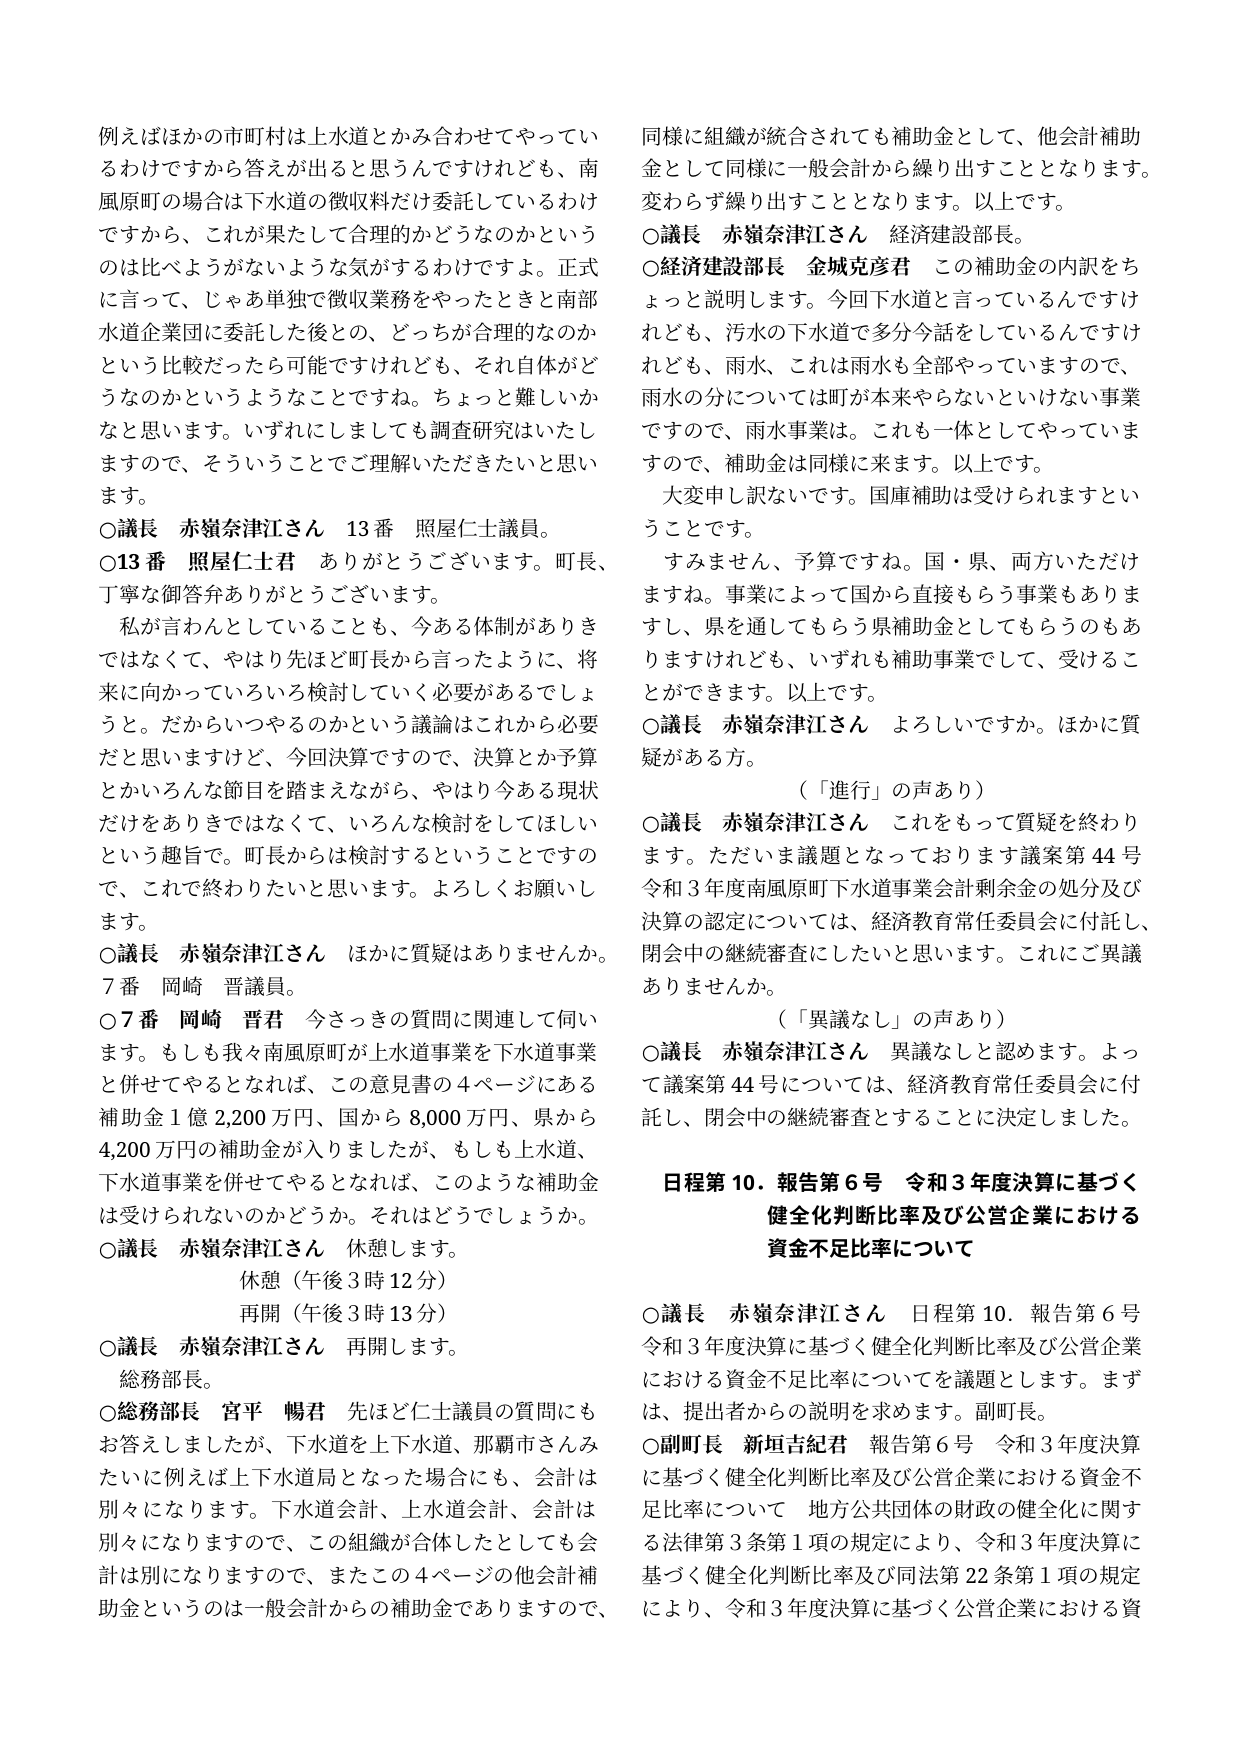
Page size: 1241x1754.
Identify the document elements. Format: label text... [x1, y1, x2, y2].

text ○経済建設部長 金城克彦君 この補助金の内訳をちょっと説明します。今回下水道と言っているんですけれども、汚水の下水道で多分今話をしているんですけれども、雨水、これは雨水も全部やっていますので、雨水の分については町が本来やらないといけない事業ですので、雨水事業は。これも一体としてやっていますので、補助金は同様に来ます。以上です。 [642, 249, 1142, 478]
text （「異議なし」の声あり） [642, 1002, 1142, 1034]
text 私が言わんとしていることも、今ある体制がありきではなくて、やはり先ほど町長から言ったように、将来に向かっていろいろ検討していく必要があるでしょうと。だからいつやるのかという議論はこれから必要だと思いますけど、今回決算ですので、決算とか予算とかいろんな節目を踏まえながら、やはり今ある現状だけをありきではなくて、いろんな検討をしてほしいという趣旨で。町長からは検討するということですので、これで終わりたいと思います。よろしくお願いします。 [99, 609, 599, 936]
text 大変申し訳ないです。国庫補助は受けられますということです。 [642, 478, 1142, 544]
text ○７番 岡崎 晋君 今さっきの質問に関連して伺います。もしも我々南風原町が上水道事業を下水道事業と併せてやるとなれば、この意見書の４ページにある補助金１億2,200万円、国から8,000万円、県から4,200万円の補助金が入りましたが、もしも上水道、下水道事業を併せてやるとなれば、このような補助金は受けられないのかどうか。それはどうでしょうか。 [99, 1002, 599, 1231]
text ○議長 赤嶺奈津江さん これをもって質疑を終わります。ただいま議題となっております議案第44号 令和３年度南風原町下水道事業会計剰余金の処分及び決算の認定については、経済教育常任委員会に付託し、閉会中の継続審査にしたいと思います。これにご異議ありませんか。 [642, 806, 1142, 1002]
text ○議長 赤嶺奈津江さん 経済建設部長。 [642, 217, 1142, 249]
text ○議長 赤嶺奈津江さん よろしいですか。ほかに質疑がある方。 [642, 707, 1142, 773]
text 休憩（午後３時12分） [99, 1263, 599, 1296]
text ○議長 赤嶺奈津江さん 休憩します。 [99, 1231, 599, 1263]
text ○議長 赤嶺奈津江さん 異議なしと認めます。よって議案第44号については、経済教育常任委員会に付託し、閉会中の継続審査とすることに決定しました。 [642, 1034, 1142, 1133]
text すみません、予算ですね。国・県、両方いただけますね。事業によって国から直接もらう事業もありますし、県を通してもらう県補助金としてもらうのもありますけれども、いずれも補助事業でして、受けることができます。以上です。 [642, 544, 1142, 707]
text 再開（午後３時13分） [99, 1296, 599, 1329]
text ○総務部長 宮平 暢君 先ほど仁士議員の質問にもお答えしましたが、下水道を上下水道、那覇市さんみたいに例えば上下水道局となった場合にも、会計は別々になります。下水道会計、上水道会計、会計は別々になりますので、この組織が合体したとしても会計は別になりますので、またこの４ページの他会計補助金というのは一般会計からの補助金でありますので、同様に組織が統合されても補助金として、他会計補助金として同様に一般会計から繰り出すこととなります。変わらず繰り出すこととなります。以上です。 [99, 1394, 599, 1623]
text ○議長 赤嶺奈津江さん ほかに質疑はありませんか。７番 岡崎 晋議員。 [99, 936, 599, 1002]
text （「進行」の声あり） [642, 773, 1142, 806]
text 日程第10．報告第６号 令和３年度決算に基づく健全化判断比率及び公営企業における資金不足比率について [662, 1165, 1142, 1263]
text ○総務部長 宮平 暢君 先ほど仁士議員の質問にもお答えしましたが、下水道を上下水道、那覇市さんみたいに例えば上下水道局となった場合にも、会計は別々になります。下水道会計、上水道会計、会計は別々になりますので、この組織が合体したとしても会計は別になりますので、またこの４ページの他会計補助金というのは一般会計からの補助金でありますので、同様に組織が統合されても補助金として、他会計補助金として同様に一般会計から繰り出すこととなります。変わらず繰り出すこととなります。以上です。 [642, 119, 1142, 217]
text 総務部長。 [99, 1362, 599, 1394]
text ○議長 赤嶺奈津江さん 再開します。 [99, 1329, 599, 1362]
text ○議長 赤嶺奈津江さん 日程第10．報告第６号 令和３年度決算に基づく健全化判断比率及び公営企業における資金不足比率についてを議題とします。まずは、提出者からの説明を求めます。副町長。 [642, 1296, 1142, 1427]
text ○議長 赤嶺奈津江さん 13番 照屋仁士議員。 [99, 511, 599, 544]
text ○13番 照屋仁士君 ありがとうございます。町長、丁寧な御答弁ありがとうございます。 [99, 544, 599, 609]
